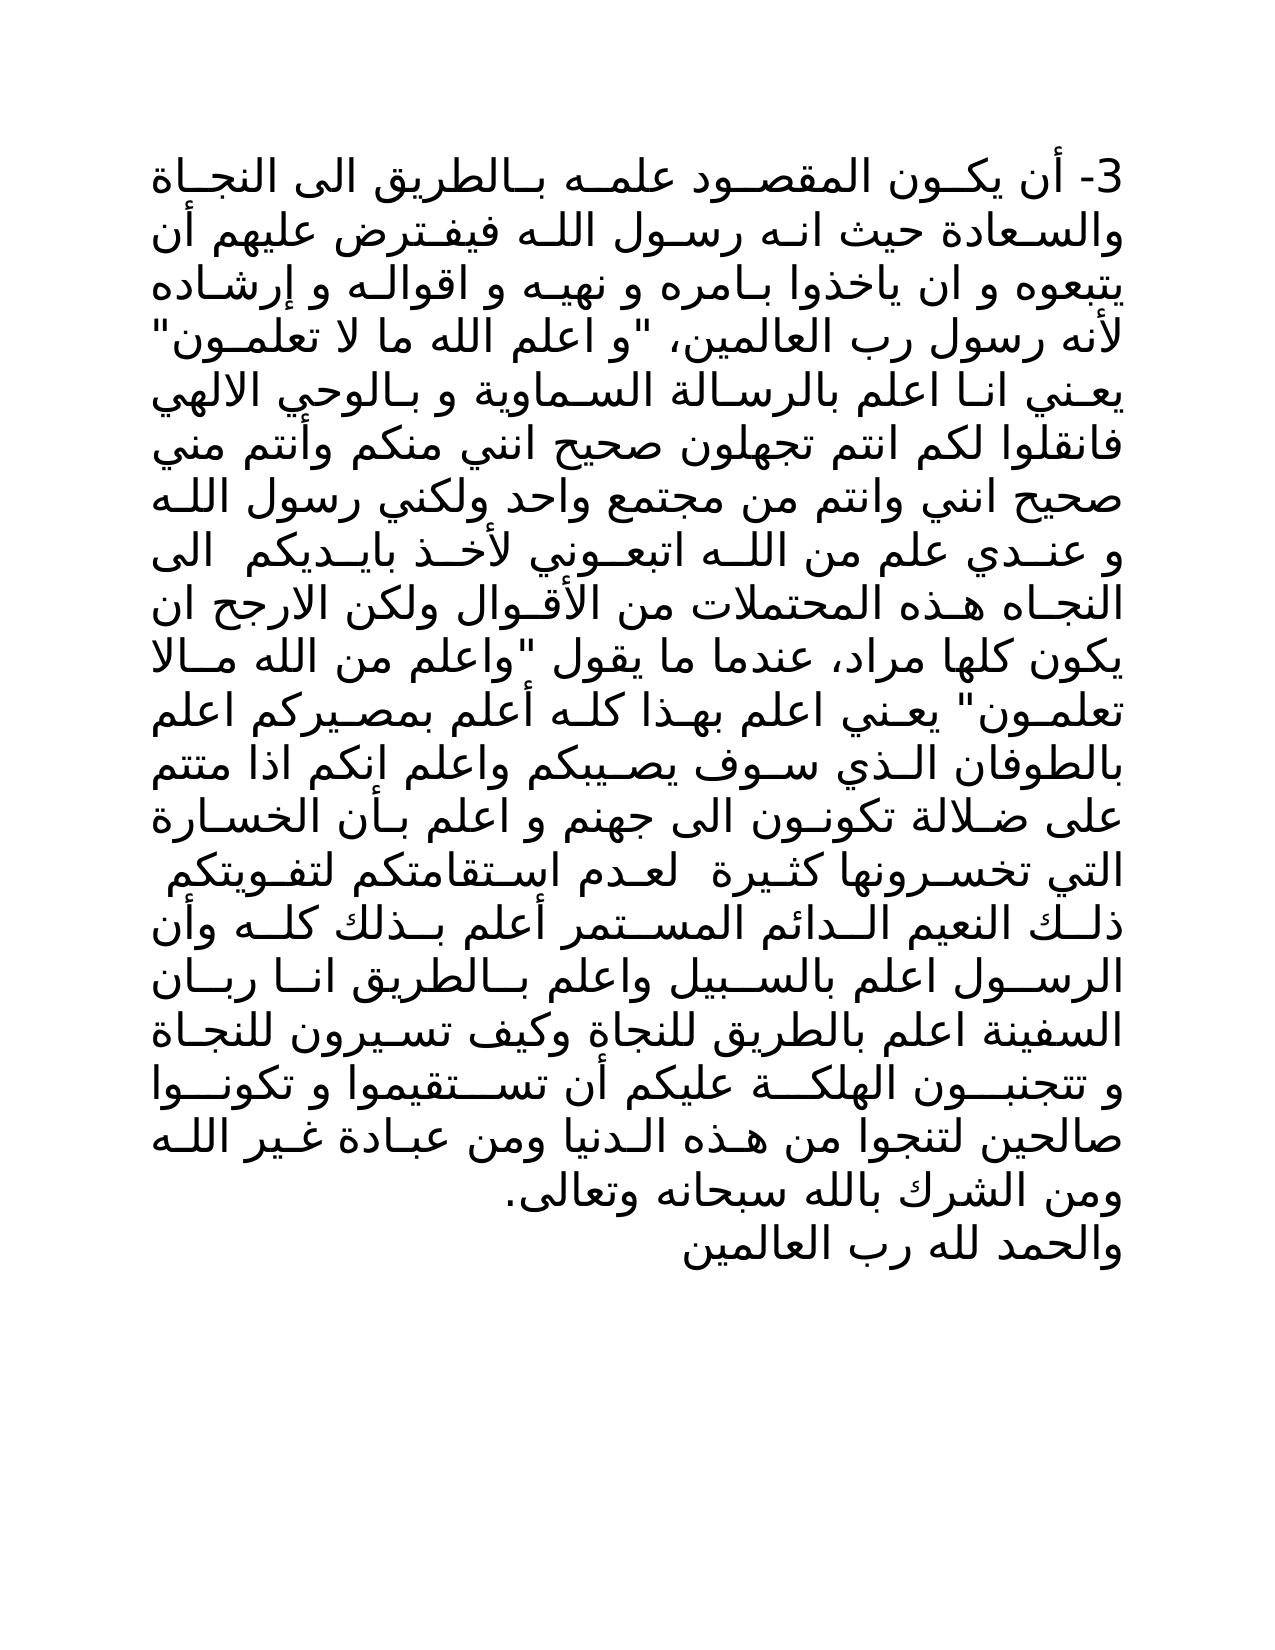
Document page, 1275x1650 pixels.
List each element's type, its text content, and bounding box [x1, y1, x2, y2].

text والحمد لله رب العالمين [150, 1217, 1125, 1270]
text 3- أن يكون المقصود علمه بالطريق الى النجاة والسعادة حيث انه رسول الله فيفترض عليهم أن يتبعوه و ان ياخذوا بامره و نهيه و اقواله و إرشاده لأنه رسول رب العالمين، "و اعلم الله ما لا تعلمون" يعني انا اعلم بالرسالة السماوية و بالوحي الالهي فانقلوا لكم انتم تجهلون صحيح انني منكم وأنتم مني صحيح انني وانتم من مجتمع واحد ولكني رسول الله و عندي علم من الله اتبعوني لأخذ بايديكم الى النجاه هذه المحتملات من الأقوال ولكن الارجح ان يكون كلها مراد، عندما ما يقول "واعلم من الله مالا تعلمون" يعني اعلم بهذا كله أعلم بمصيركم اعلم بالطوفان الذي سوف يصيبكم واعلم انكم اذا متتم على ضلالة تكونون الى جهنم و اعلم بأن الخسارة التي تخسرونها كثيرة لعدم استقامتكم لتفويتكم ذلك النعيم الدائم المستمر أعلم بذلك كله وأن الرسول اعلم بالسبيل واعلم بالطريق انا ربان السفينة اعلم بالطريق للنجاة وكيف تسيرون للنجاة و تتجنبون الهلكة عليكم أن تستقيموا و تكونوا صالحين لتنجوا من هذه الدنيا ومن عبادة غير الله ومن الشرك بالله سبحانه وتعالى. [150, 150, 1125, 1217]
